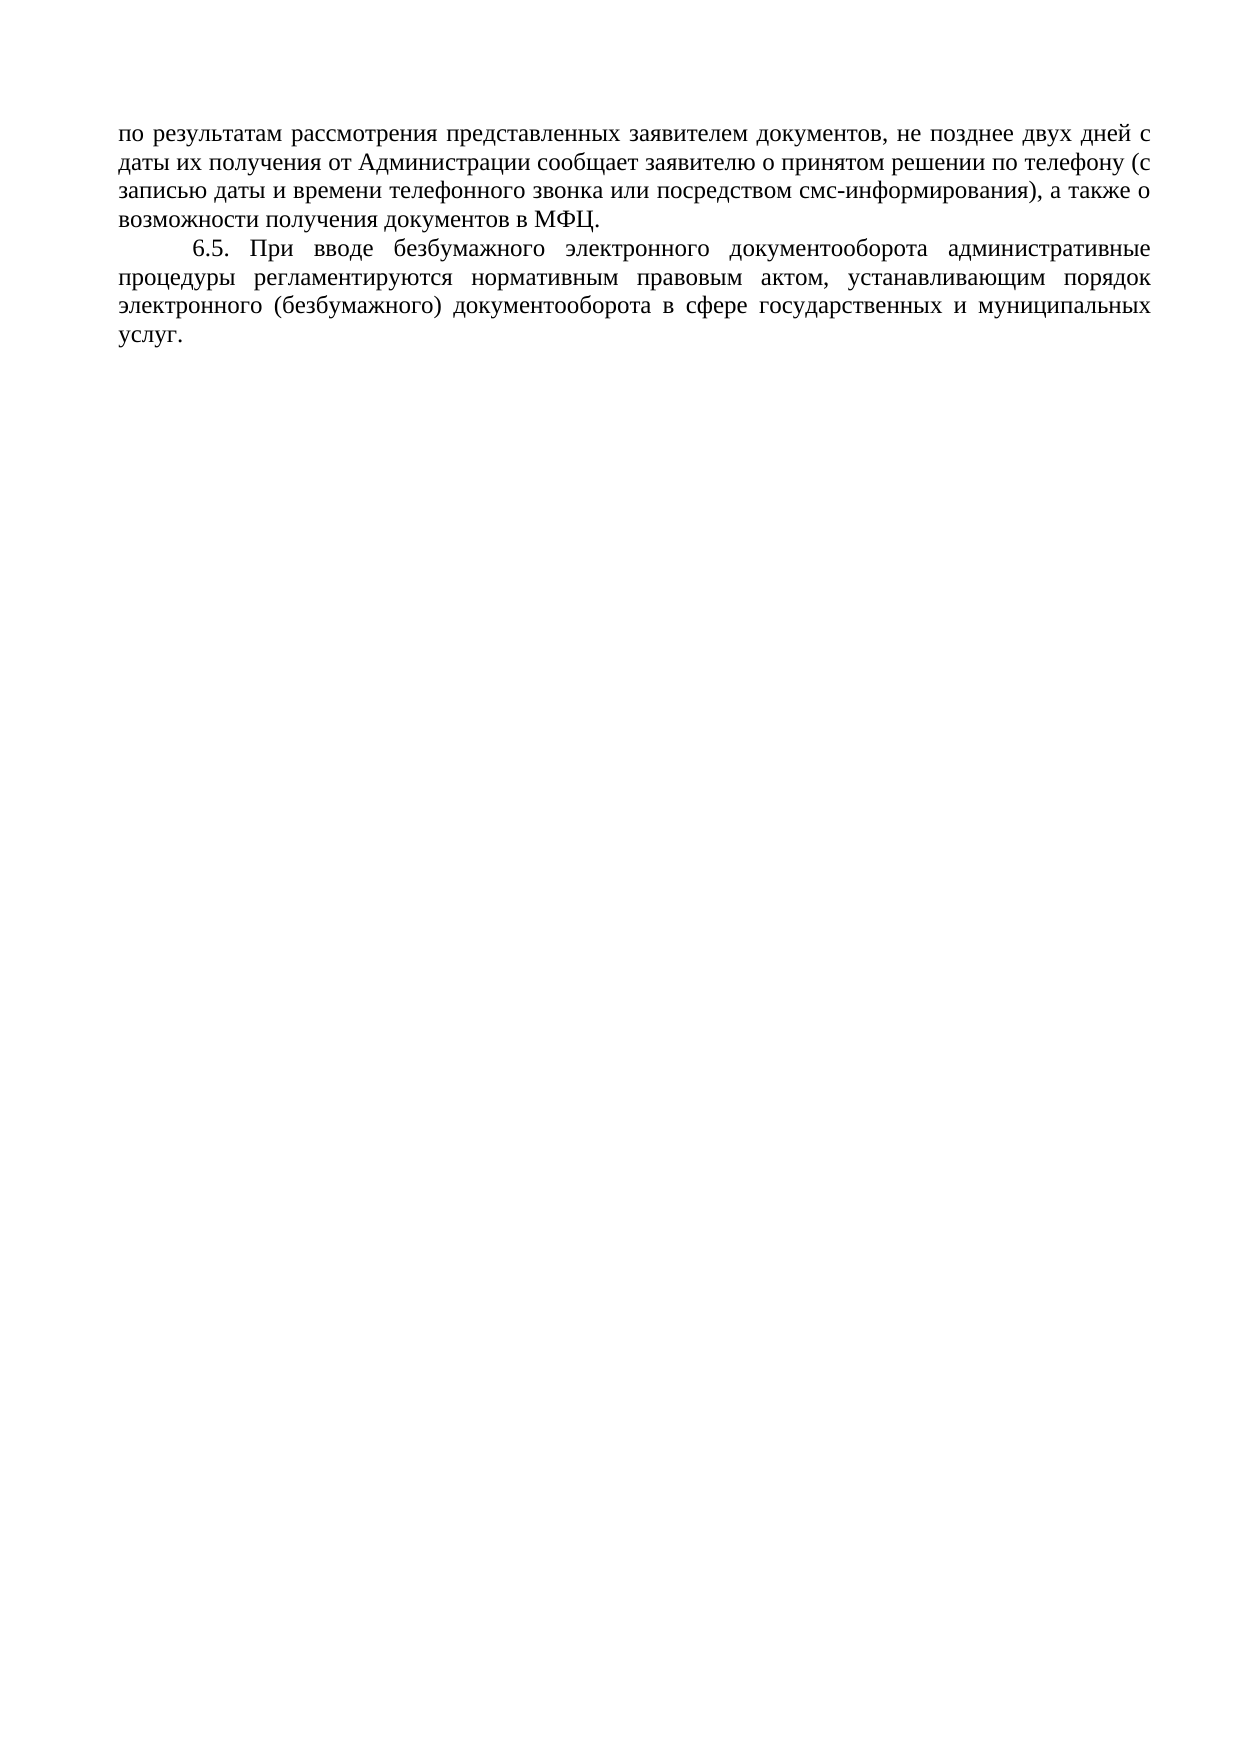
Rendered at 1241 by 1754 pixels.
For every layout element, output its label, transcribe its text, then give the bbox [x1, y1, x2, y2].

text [118, 118, 1152, 233]
text 6.5. При вводе безбумажного электронного документооборота административные процедуры регламентируются нормативным правовым актом, устанавливающим порядок электронного (безбумажного) документооборота в сфере государственных и муниципальных услуг. [118, 233, 1152, 348]
